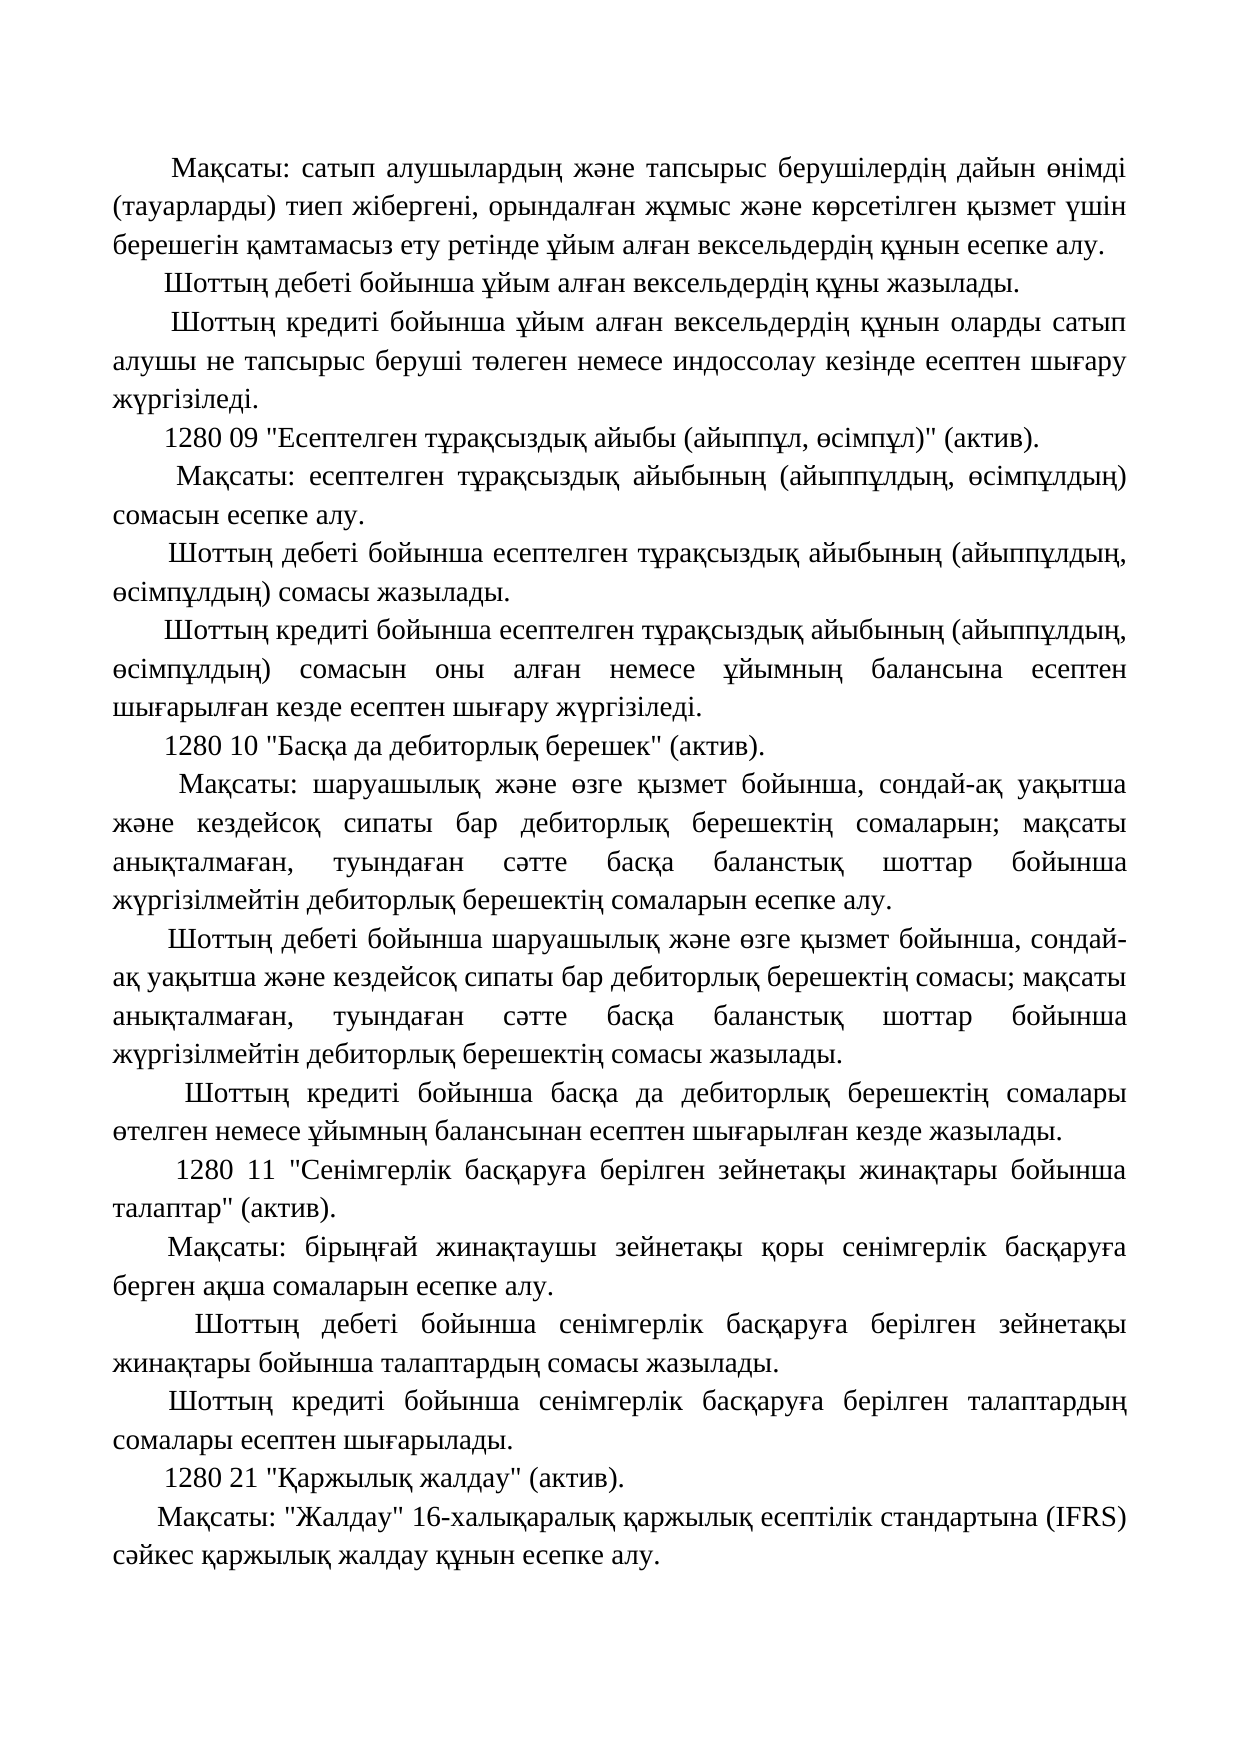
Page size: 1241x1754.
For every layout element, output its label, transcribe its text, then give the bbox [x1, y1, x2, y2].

text 1280 11 "Сенімгерлік басқаруға берілген зейнетақы жинақтары бойынша талаптар" (актив). [112, 1152, 1128, 1224]
text Шоттың кредиті бойынша сенімгерлік басқаруға берілген талаптардың сомалары есептен шығарылады. [112, 1383, 1128, 1455]
text 1280 21 "Қаржылық жалдау" (актив). [112, 1460, 1128, 1494]
text Шоттың дебеті бойынша ұйым алған вексельдердің құны жазылады. [112, 266, 1128, 299]
text 1280 10 "Басқа да дебиторлық берешек" (актив). [112, 728, 1128, 762]
text Мақсаты: "Жалдау" 16-халықаралық қаржылық есептілік стандартына (IFRS) сәйкес қаржылық жалдау құнын есепке алу. [112, 1499, 1128, 1571]
text Шоттың дебеті бойынша шаруашылық және өзге қызмет бойынша, сондай-ақ уақытша және кездейсоқ сипаты бар дебиторлық берешектің сомасы; мақсаты анықталмаған, туындаған сәтте басқа баланстық шоттар бойынша жүргізілмейтін дебиторлық берешектің сомасы жазылады. [112, 921, 1128, 1070]
text Шоттың кредиті бойынша басқа да дебиторлық берешектің сомалары өтелген немесе ұйымның балансынан есептен шығарылған кезде жазылады. [112, 1075, 1128, 1147]
text Шоттың кредиті бойынша есептелген тұрақсыздық айыбының (айыппұлдың, өсімпұлдың) сомасын оны алған немесе ұйымның балансына есептен шығарылған кезде есептен шығару жүргізіледі. [112, 612, 1128, 723]
text Мақсаты: шаруашылық және өзге қызмет бойынша, сондай-ақ уақытша және кездейсоқ сипаты бар дебиторлық берешектің сомаларын; мақсаты анықталмаған, туындаған сәтте басқа баланстық шоттар бойынша жүргізілмейтін дебиторлық берешектің сомаларын есепке алу. [112, 767, 1128, 916]
text Шоттың дебеті бойынша сенімгерлік басқаруға берілген зейнетақы жинақтары бойынша талаптардың сомасы жазылады. [112, 1306, 1128, 1378]
text Мақсаты: есептелген тұрақсыздық айыбының (айыппұлдың, өсімпұлдың) сомасын есепке алу. [112, 458, 1128, 530]
text 1280 09 "Есептелген тұрақсыздық айыбы (айыппұл, өсімпұл)" (актив). [112, 420, 1128, 453]
text Шоттың кредиті бойынша ұйым алған вексельдердің құнын оларды сатып алушы не тапсырыс беруші төлеген немесе индоссолау кезінде есептен шығару жүргізіледі. [112, 304, 1128, 415]
text Мақсаты: сатып алушылардың және тапсырыс берушілердің дайын өнімді (тауарларды) тиеп жібергені, орындалған жұмыс және көрсетілген қызмет үшін берешегін қамтамасыз ету ретінде ұйым алған вексельдердің құнын есепке алу. [112, 150, 1128, 261]
text Мақсаты: бірыңғай жинақтаушы зейнетақы қоры сенімгерлік басқаруға берген ақша сомаларын есепке алу. [112, 1229, 1128, 1301]
text Шоттың дебеті бойынша есептелген тұрақсыздық айыбының (айыппұлдың, өсімпұлдың) сомасы жазылады. [112, 535, 1128, 607]
